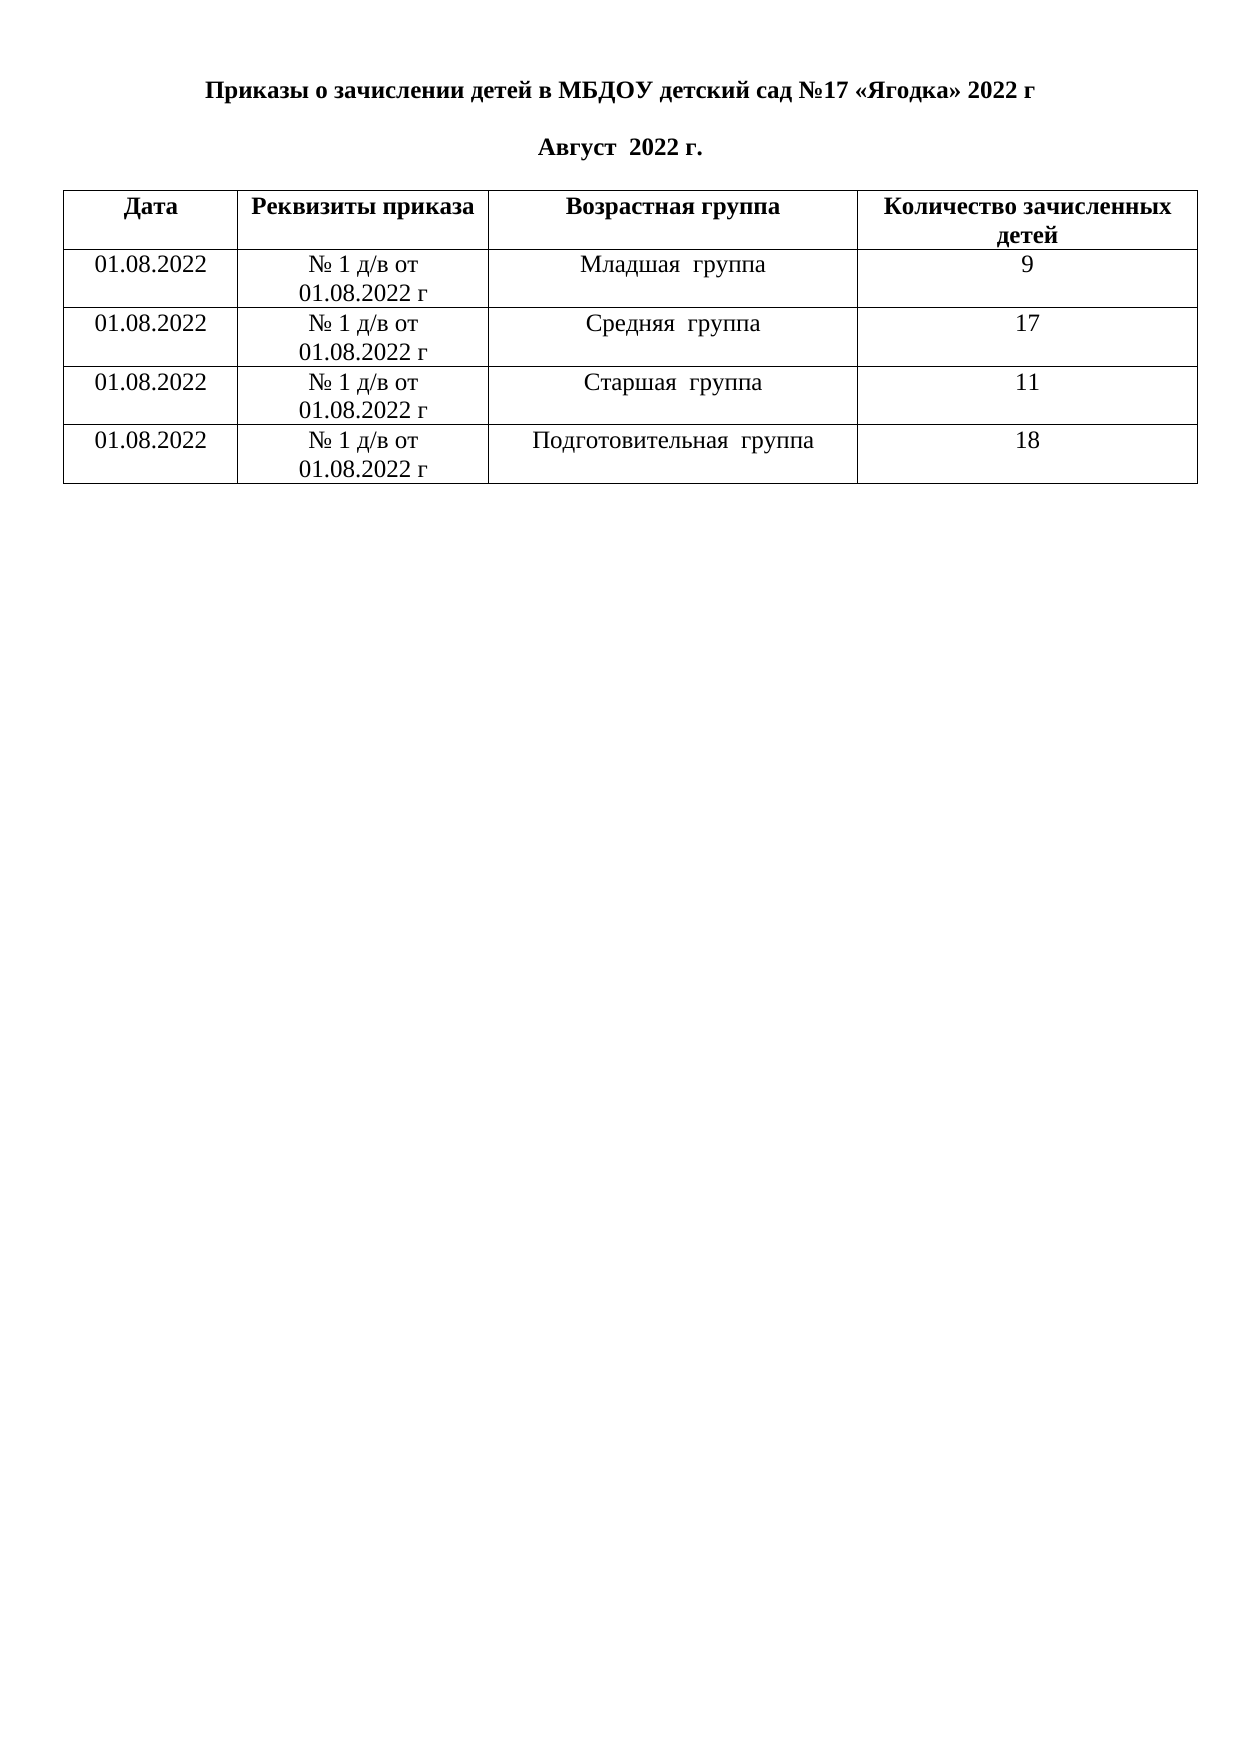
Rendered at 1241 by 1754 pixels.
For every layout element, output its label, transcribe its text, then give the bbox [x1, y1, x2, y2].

table_cell 9 [858, 250, 1197, 307]
table_header Дата [64, 191, 237, 248]
table_cell Подготовительная группа [489, 425, 857, 483]
table_cell № 1 д/в от 01.08.2022 г [238, 367, 488, 424]
table_cell Средняя группа [489, 308, 857, 366]
table_cell Младшая группа [489, 250, 857, 307]
table_header Реквизиты приказа [238, 191, 488, 248]
table_cell 01.08.2022 [64, 425, 237, 483]
table_cell № 1 д/в от 01.08.2022 г [238, 250, 488, 307]
table_cell 17 [858, 308, 1197, 366]
table_cell 01.08.2022 [64, 250, 237, 307]
table_cell 01.08.2022 [64, 367, 237, 424]
table_cell 01.08.2022 [64, 308, 237, 366]
text Приказы о зачислении детей в МБДОУ детский сад №17 «Ягодка» 2022 г [75, 75, 1165, 104]
table_cell 11 [858, 367, 1197, 424]
table_header Возрастная группа [489, 191, 857, 248]
table_header Количество зачисленных детей [858, 191, 1197, 248]
table_cell № 1 д/в от 01.08.2022 г [238, 308, 488, 366]
text Август 2022 г. [75, 132, 1165, 161]
table_cell 18 [858, 425, 1197, 483]
table_cell Старшая группа [489, 367, 857, 424]
table_cell № 1 д/в от 01.08.2022 г [238, 425, 488, 483]
